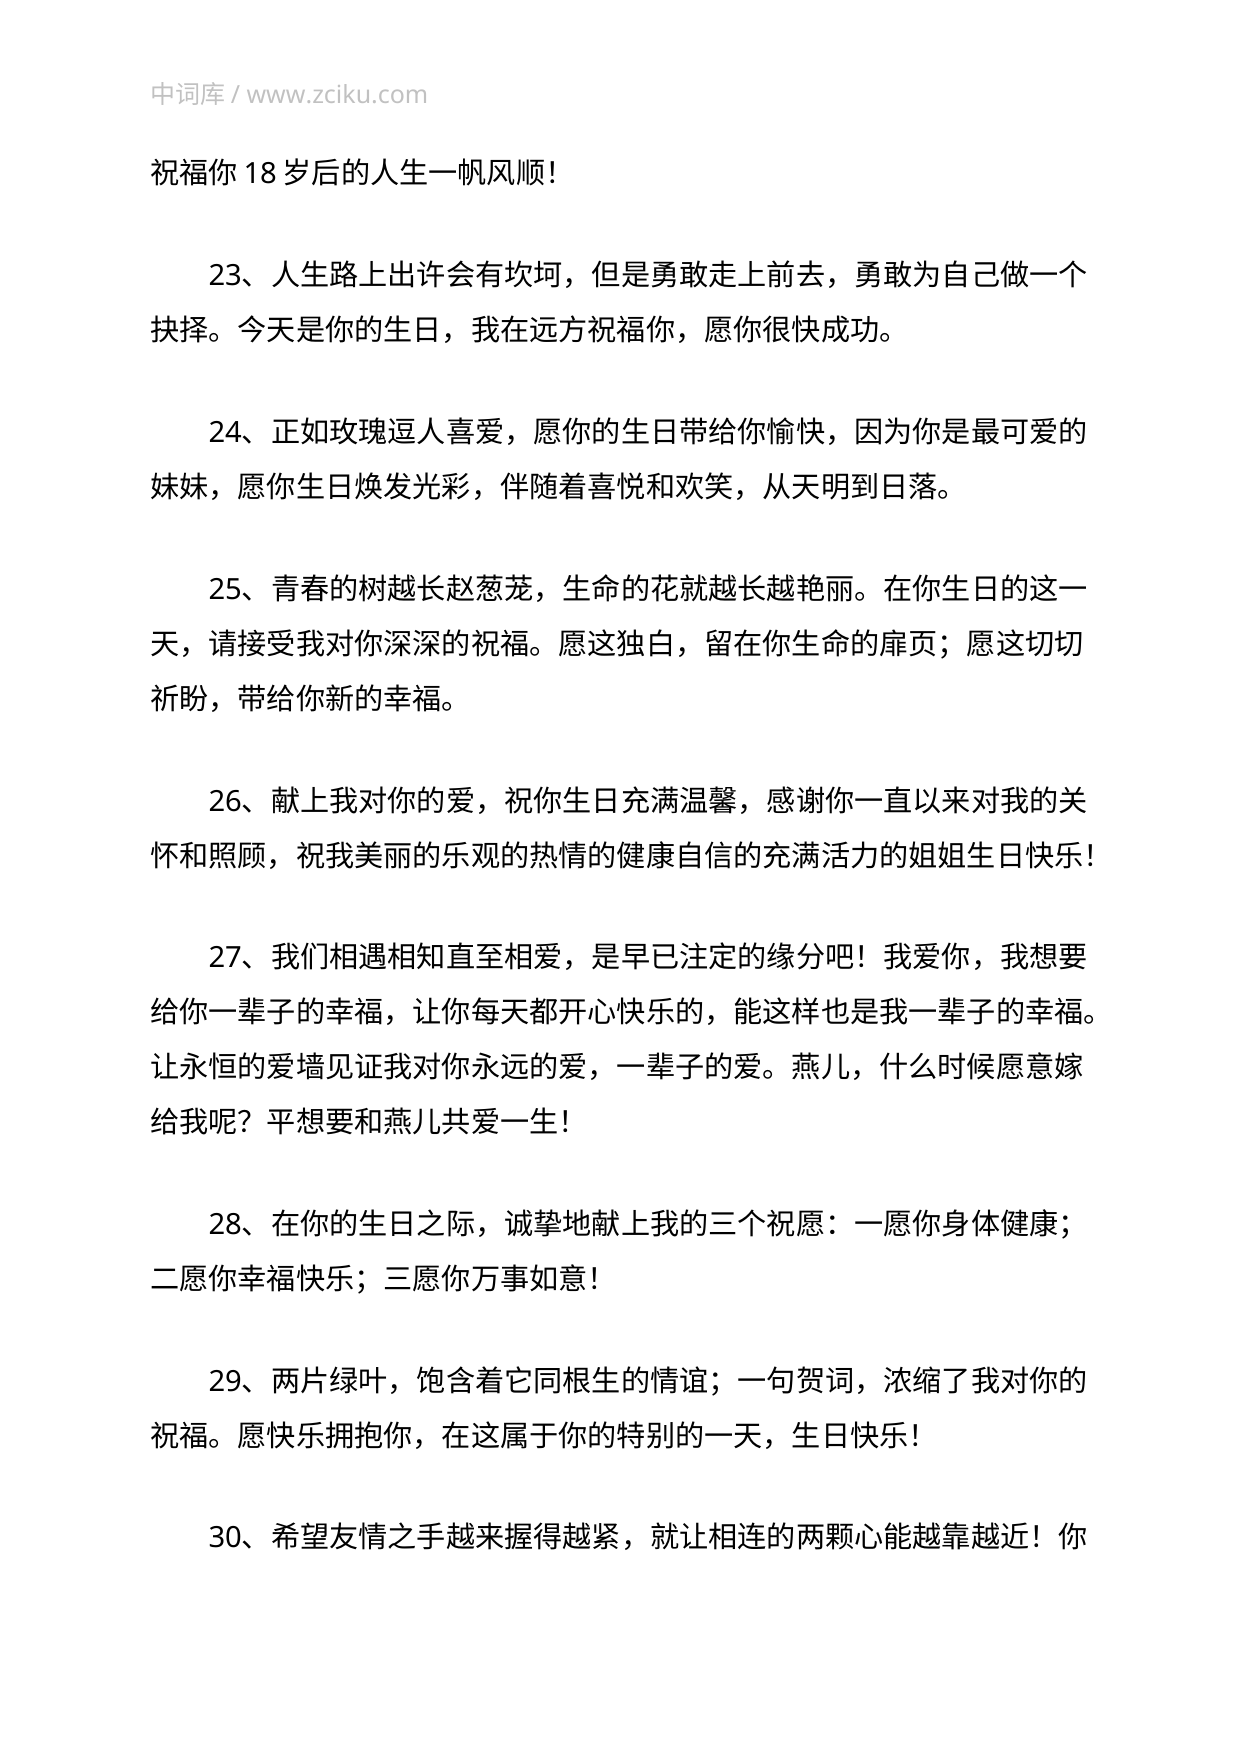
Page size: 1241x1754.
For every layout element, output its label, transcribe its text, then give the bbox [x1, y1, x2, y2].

text 23、人生路上出许会有坎坷，但是勇敢走上前去，勇敢为自己做一个抉择。今天是你的生日，我在远方祝福你，愿你很快成功。 [150, 252, 1090, 349]
text 29、两片绿叶，饱含着它同根生的情谊；一句贺词，浓缩了我对你的祝福。愿快乐拥抱你，在这属于你的特别的一天，生日快乐！ [150, 1357, 1090, 1454]
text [150, 150, 1090, 192]
text 26、献上我对你的爱，祝你生日充满温馨，感谢你一直以来对我的关怀和照顾，祝我美丽的乐观的热情的健康自信的充满活力的姐姐生日快乐！ [150, 777, 1090, 874]
text 27、我们相遇相知直至相爱，是早已注定的缘分吧！我爱你，我想要给你一辈子的幸福，让你每天都开心快乐的，能这样也是我一辈子的幸福。让永恒的爱墙见证我对你永远的爱，一辈子的爱。燕儿，什么时候愿意嫁给我呢？平想要和燕儿共爱一生！ [150, 934, 1090, 1141]
text 28、在你的生日之际，诚挚地献上我的三个祝愿：一愿你身体健康；二愿你幸福快乐；三愿你万事如意！ [150, 1201, 1090, 1298]
text 24、正如玫瑰逗人喜爱，愿你的生日带给你愉快，因为你是最可爱的妹妹，愿你生日焕发光彩，伴随着喜悦和欢笑，从天明到日落。 [150, 409, 1090, 506]
text 25、青春的树越长赵葱茏，生命的花就越长越艳丽。在你生日的这一天，请接受我对你深深的祝福。愿这独白，留在你生命的扉页；愿这切切祈盼，带给你新的幸福。 [150, 566, 1090, 718]
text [150, 1514, 1090, 1556]
